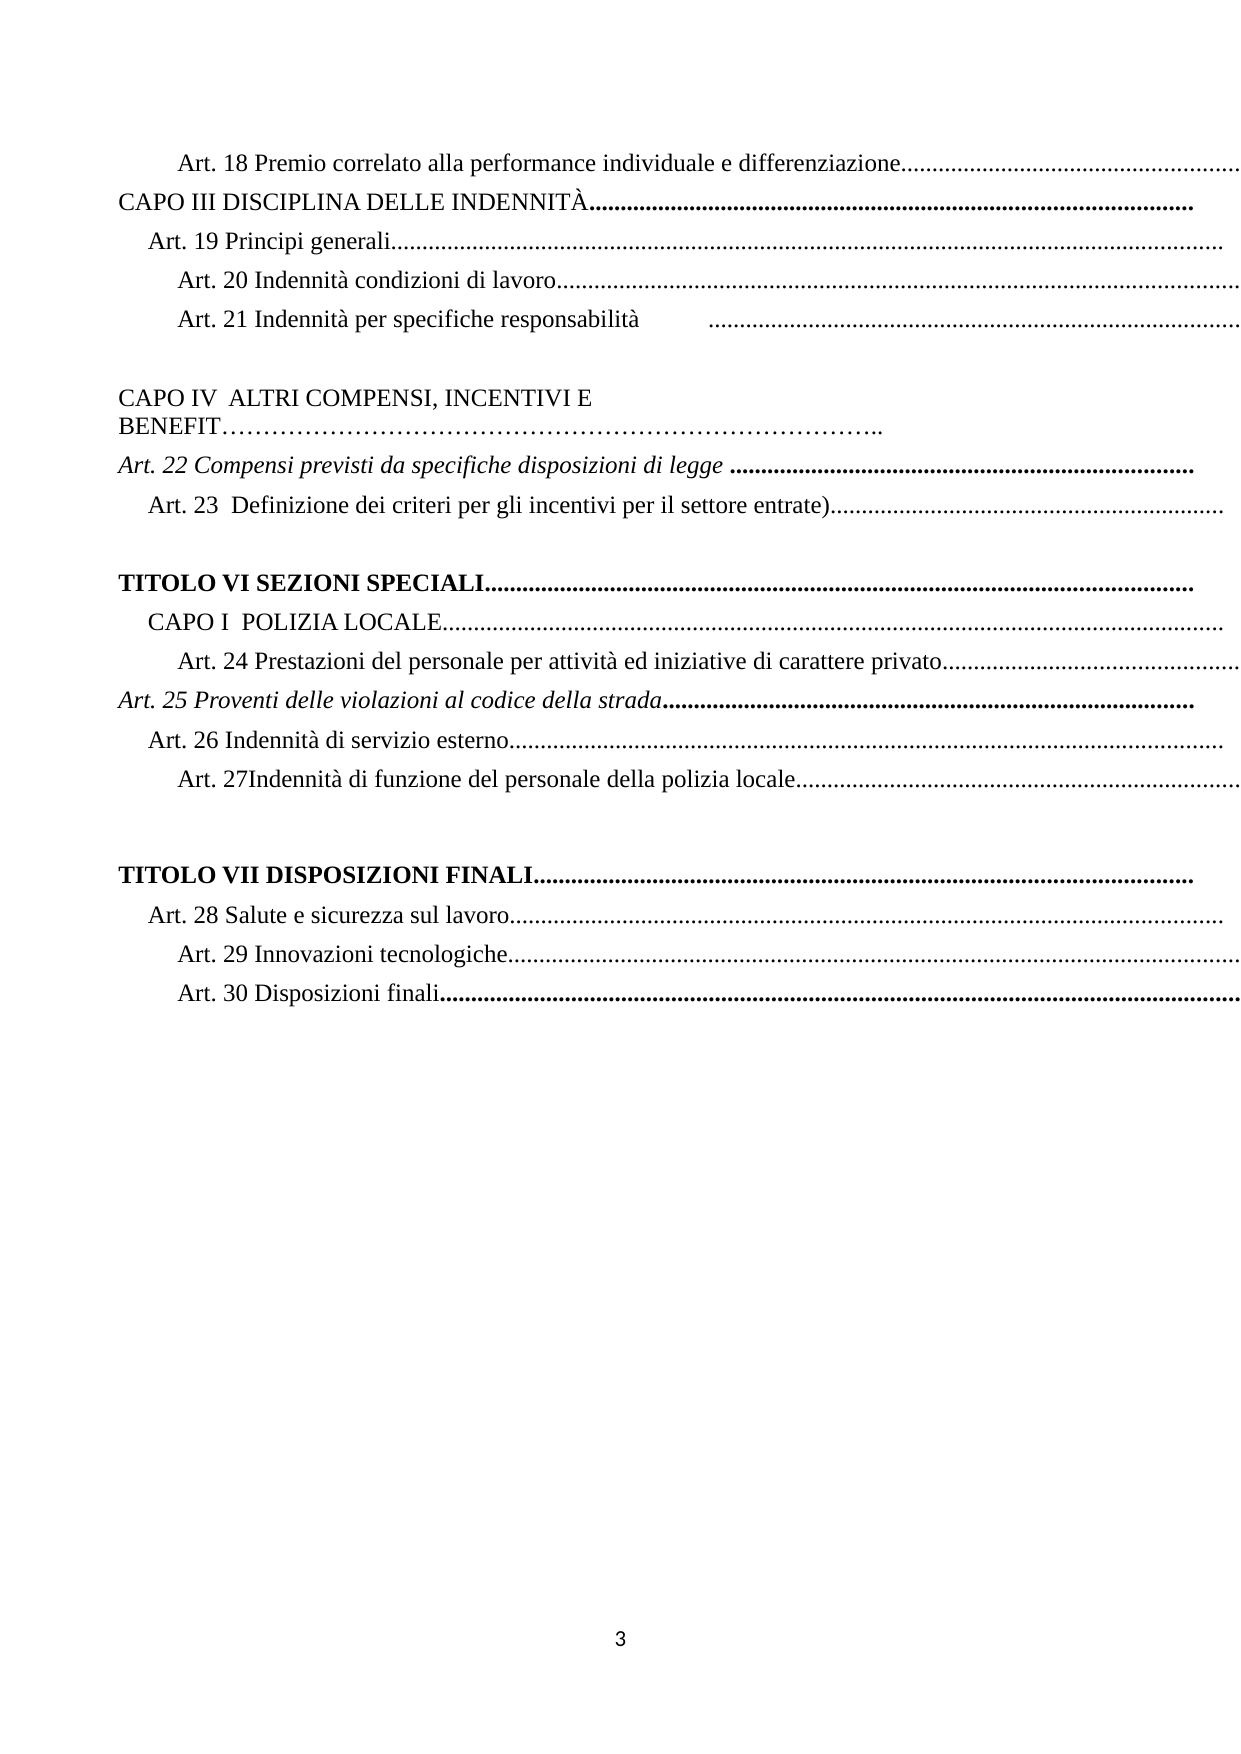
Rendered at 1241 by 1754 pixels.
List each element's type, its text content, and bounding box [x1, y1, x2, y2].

text Art. 28 Salute e sicurezza sul lavoro 28 [148, 900, 1122, 928]
text Art. 29 Innovazioni tecnologiche 29 [177, 939, 1122, 968]
text Art. 18 Premio correlato alla performance individuale e differenziazione 15 [177, 148, 1122, 176]
text CAPO IV ALTRI COMPENSI, INCENTIVI E BENEFIT…………………………………………………………………….. [118, 383, 1122, 440]
text Art. 22 Compensi previsti da specifiche disposizioni di legge 23 [118, 451, 1122, 479]
text Art. 25 Proventi delle violazioni al codice della strada 26 [118, 686, 1122, 714]
text Art. 23 Definizione dei criteri per gli incentivi per il settore entrate) 24 [148, 490, 1122, 518]
text Art. 24 Prestazioni del personale per attività ed iniziative di carattere privato 25 [177, 646, 1122, 675]
text Art. 26 Indennità di servizio esterno 26 [148, 725, 1122, 753]
text Art. 27Indennità di funzione del personale della polizia locale 27 [177, 764, 1122, 793]
text Art. 21 Indennità per specifiche responsabilità 20 [177, 304, 1122, 333]
text CAPO I POLIZIA LOCALE 24 [148, 607, 1122, 636]
text TITOLO VI SEZIONI SPECIALI 24 [118, 568, 1122, 597]
text Art. 30 Disposizioni finali 29 [177, 978, 1122, 1007]
text Art. 19 Principi generali 17 [148, 226, 1122, 255]
text TITOLO VII DISPOSIZIONI FINALI 28 [118, 861, 1122, 889]
text CAPO III DISCIPLINA DELLE INDENNITÀ 17 [118, 187, 1122, 216]
text Art. 20 Indennità condizioni di lavoro 18 [177, 265, 1122, 294]
